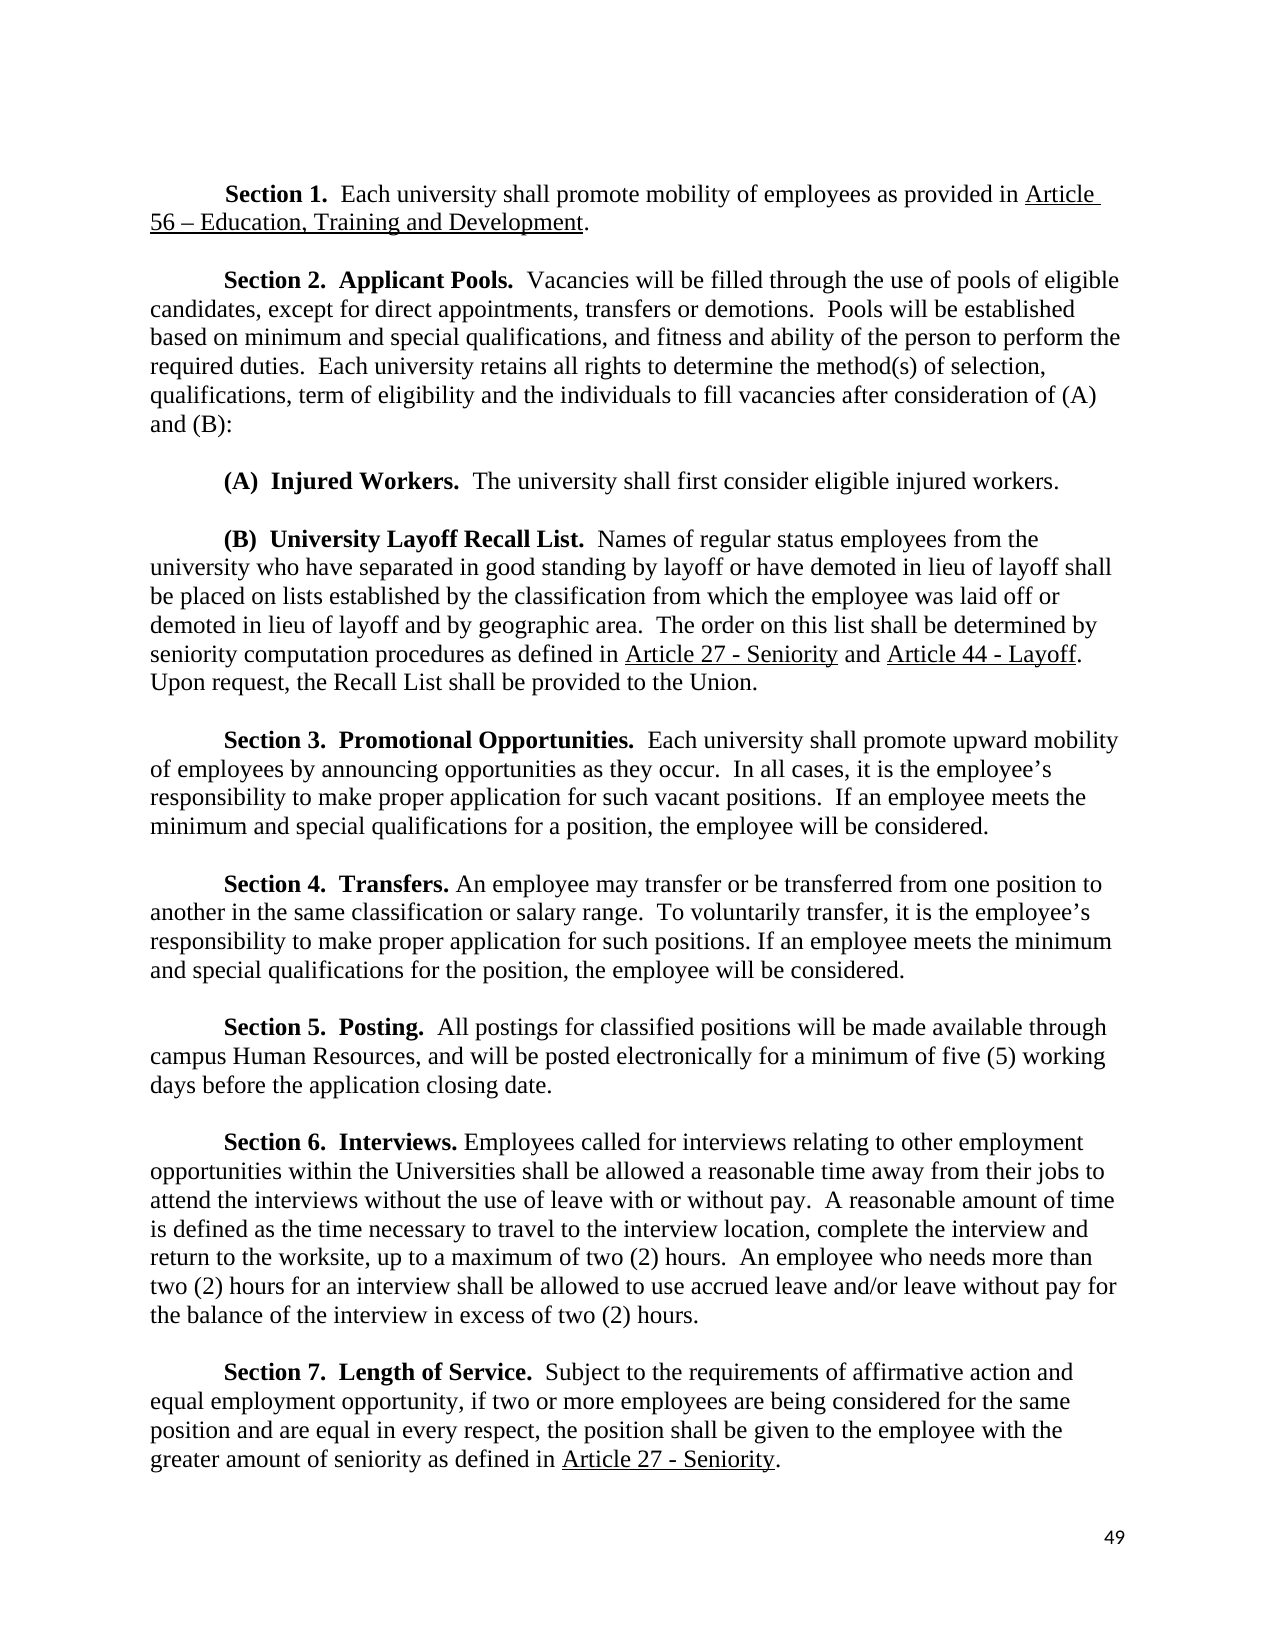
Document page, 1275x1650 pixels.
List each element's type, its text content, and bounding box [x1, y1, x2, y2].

text (B) University Layoff Recall List. Names of regular status employees from the university who have separated in good standing by layoff or have demoted in lieu of layoff shall be placed on lists established by the classification from which the employee was laid off or demoted in lieu of layoff and by geographic area. The order on this list shall be determined by seniority computation procedures as defined in Article 27 - Seniority and Article 44 - Layoff. Upon request, the Recall List shall be provided to the Union. [150, 524, 1125, 696]
text Section 1. Each university shall promote mobility of employees as provided in Article 56 – Education, Training and Development. [150, 179, 1125, 236]
text (A) Injured Workers. The university shall first consider eligible injured workers. [150, 466, 1125, 495]
text Section 6. Interviews. Employees called for interviews relating to other employment opportunities within the Universities shall be allowed a reasonable time away from their jobs to attend the interviews without the use of leave with or without pay. A reasonable amount of time is defined as the time necessary to travel to the interview location, complete the interview and return to the worksite, up to a maximum of two (2) hours. An employee who needs more than two (2) hours for an interview shall be allowed to use accrued leave and/or leave without pay for the balance of the interview in excess of two (2) hours. [150, 1127, 1125, 1329]
text Section 3. Promotional Opportunities. Each university shall promote upward mobility of employees by announcing opportunities as they occur. In all cases, it is the employee’s responsibility to make proper application for such vacant positions. If an employee meets the minimum and special qualifications for a position, the employee will be considered. [150, 725, 1125, 840]
text Section 7. Length of Service. Subject to the requirements of affirmative action and equal employment opportunity, if two or more employees are being considered for the same position and are equal in every respect, the position shall be given to the employee with the greater amount of seniority as defined in Article 27 - Seniority. [150, 1357, 1125, 1472]
text Section 2. Applicant Pools. Vacancies will be filled through the use of pools of eligible candidates, except for direct appointments, transfers or demotions. Pools will be established based on minimum and special qualifications, and fitness and ability of the person to perform the required duties. Each university retains all rights to determine the method(s) of selection, qualifications, term of eligibility and the individuals to fill vacancies after consideration of (A) and (B): [150, 265, 1125, 437]
text Section 5. Posting. All postings for classified positions will be made available through campus Human Resources, and will be posted electronically for a minimum of five (5) working days before the application closing date. [150, 1012, 1125, 1099]
text Section 4. Transfers. An employee may transfer or be transferred from one position to another in the same classification or salary range. To voluntarily transfer, it is the employee’s responsibility to make proper application for such positions. If an employee meets the minimum and special qualifications for the position, the employee will be considered. [150, 869, 1125, 984]
